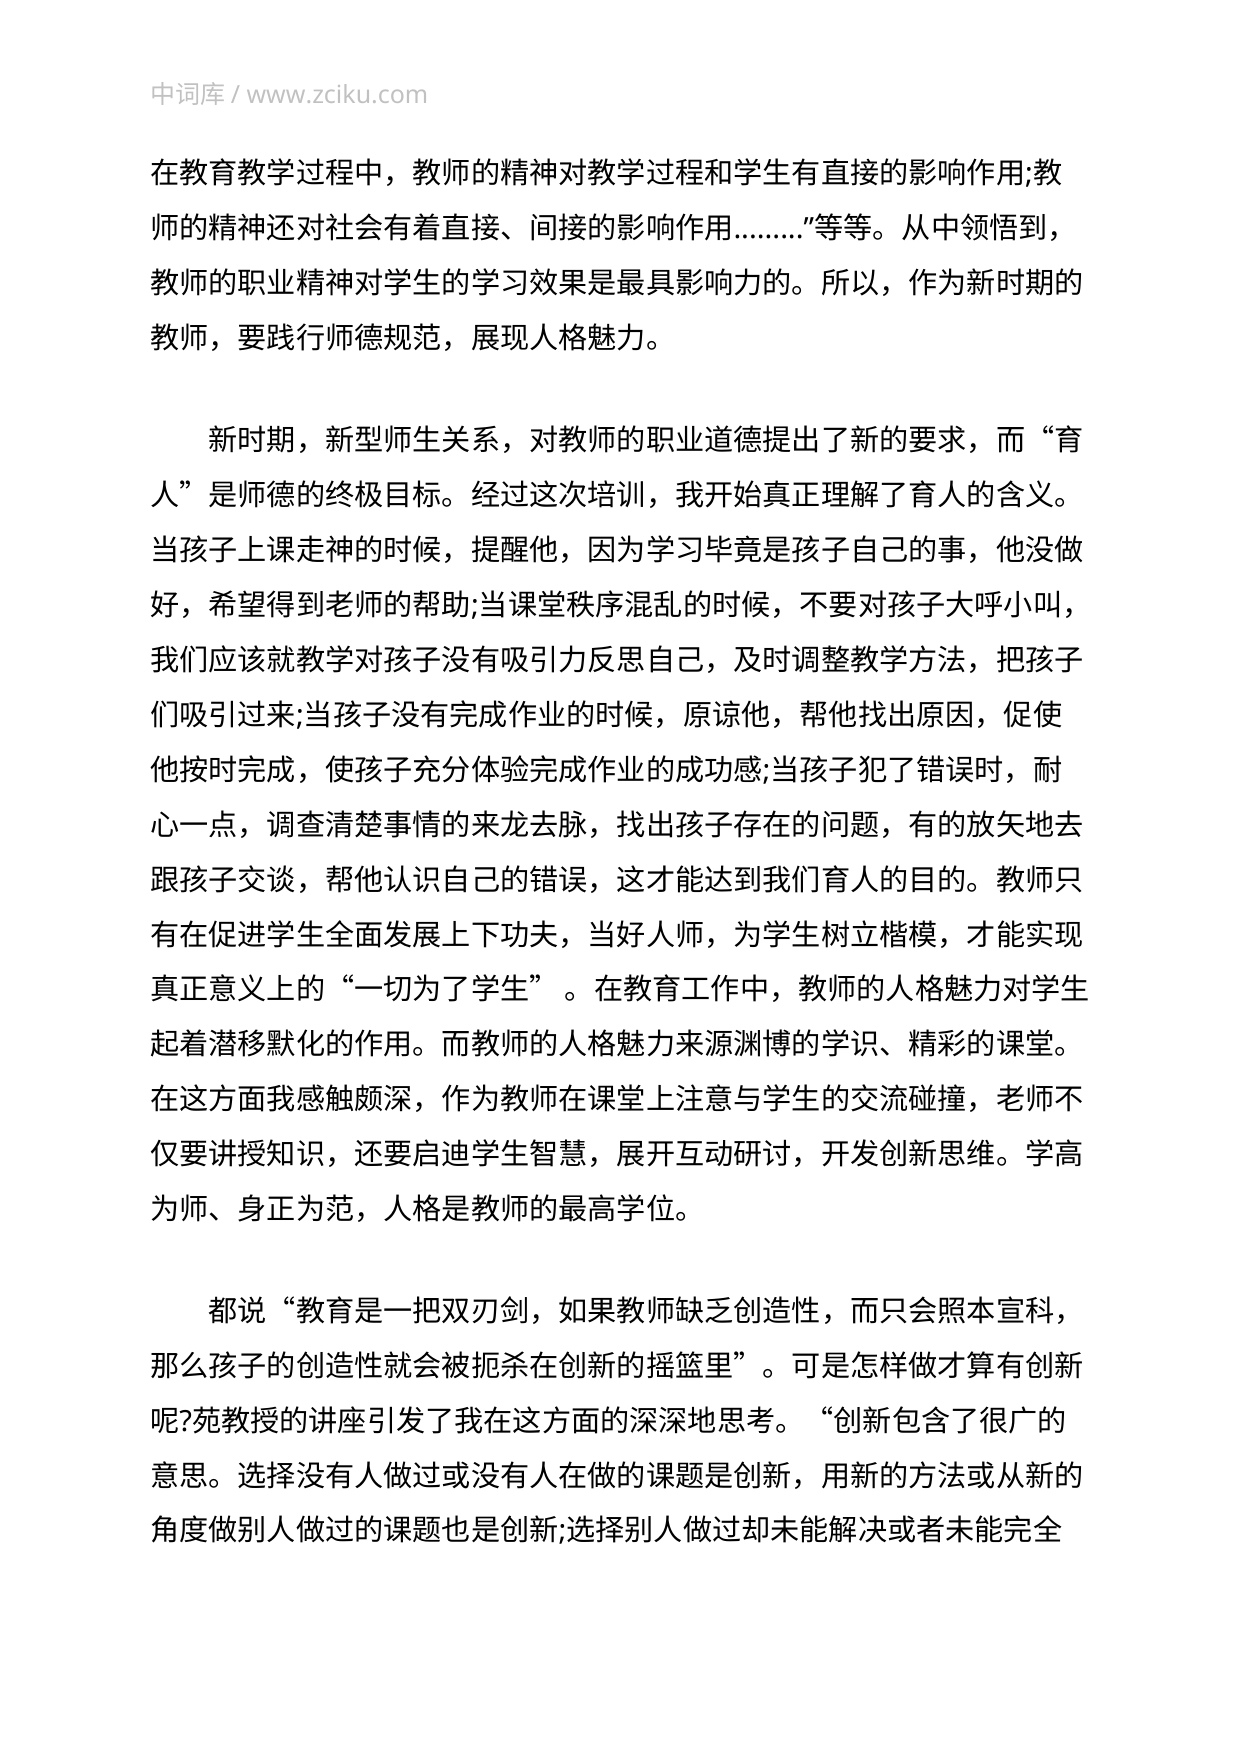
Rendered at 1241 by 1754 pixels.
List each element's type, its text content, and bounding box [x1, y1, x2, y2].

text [150, 150, 1090, 357]
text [150, 1287, 1090, 1549]
text 新时期，新型师生关系，对教师的职业道德提出了新的要求，而“育人”是师德的终极目标。经过这次培训，我开始真正理解了育人的含义。当孩子上课走神的时候，提醒他，因为学习毕竟是孩子自己的事，他没做好，希望得到老师的帮助;当课堂秩序混乱的时候，不要对孩子大呼小叫，我们应该就教学对孩子没有吸引力反思自己，及时调整教学方法，把孩子们吸引过来;当孩子没有完成作业的时候，原谅他，帮他找出原因，促使他按时完成，使孩子充分体验完成作业的成功感;当孩子犯了错误时，耐心一点，调查清楚事情的来龙去脉，找出孩子存在的问题，有的放矢地去跟孩子交谈，帮他认识自己的错误，这才能达到我们育人的目的。教师只有在促进学生全面发展上下功夫，当好人师，为学生树立楷模，才能实现真正意义上的“一切为了学生” 。在教育工作中，教师的人格魅力对学生起着潜移默化的作用。而教师的人格魅力来源渊博的学识、精彩的课堂。在这方面我感触颇深，作为教师在课堂上注意与学生的交流碰撞，老师不仅要讲授知识，还要启迪学生智慧，展开互动研讨，开发创新思维。学高为师、身正为范，人格是教师的最高学位。 [150, 417, 1090, 1228]
